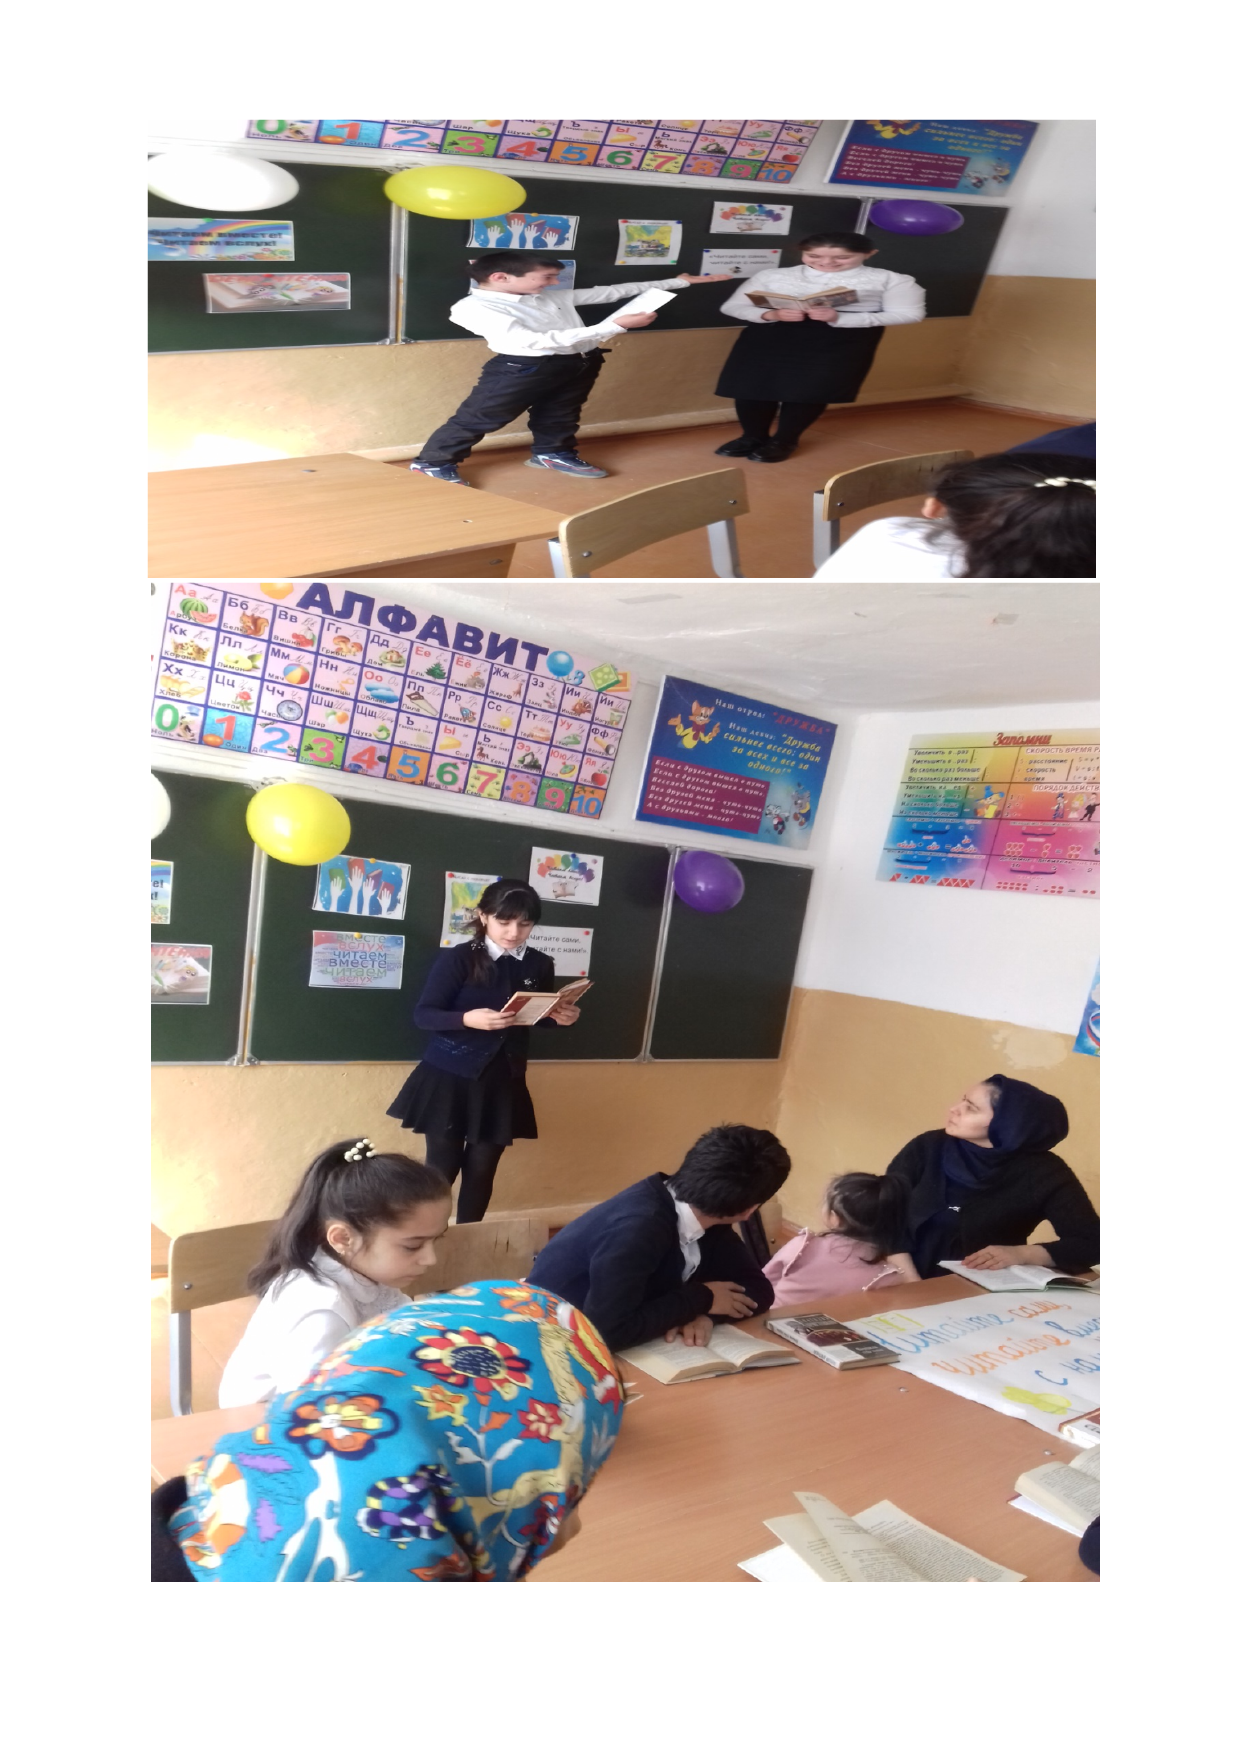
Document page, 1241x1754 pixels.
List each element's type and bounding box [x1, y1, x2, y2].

picture [149, 120, 1095, 578]
picture [151, 583, 1100, 1582]
